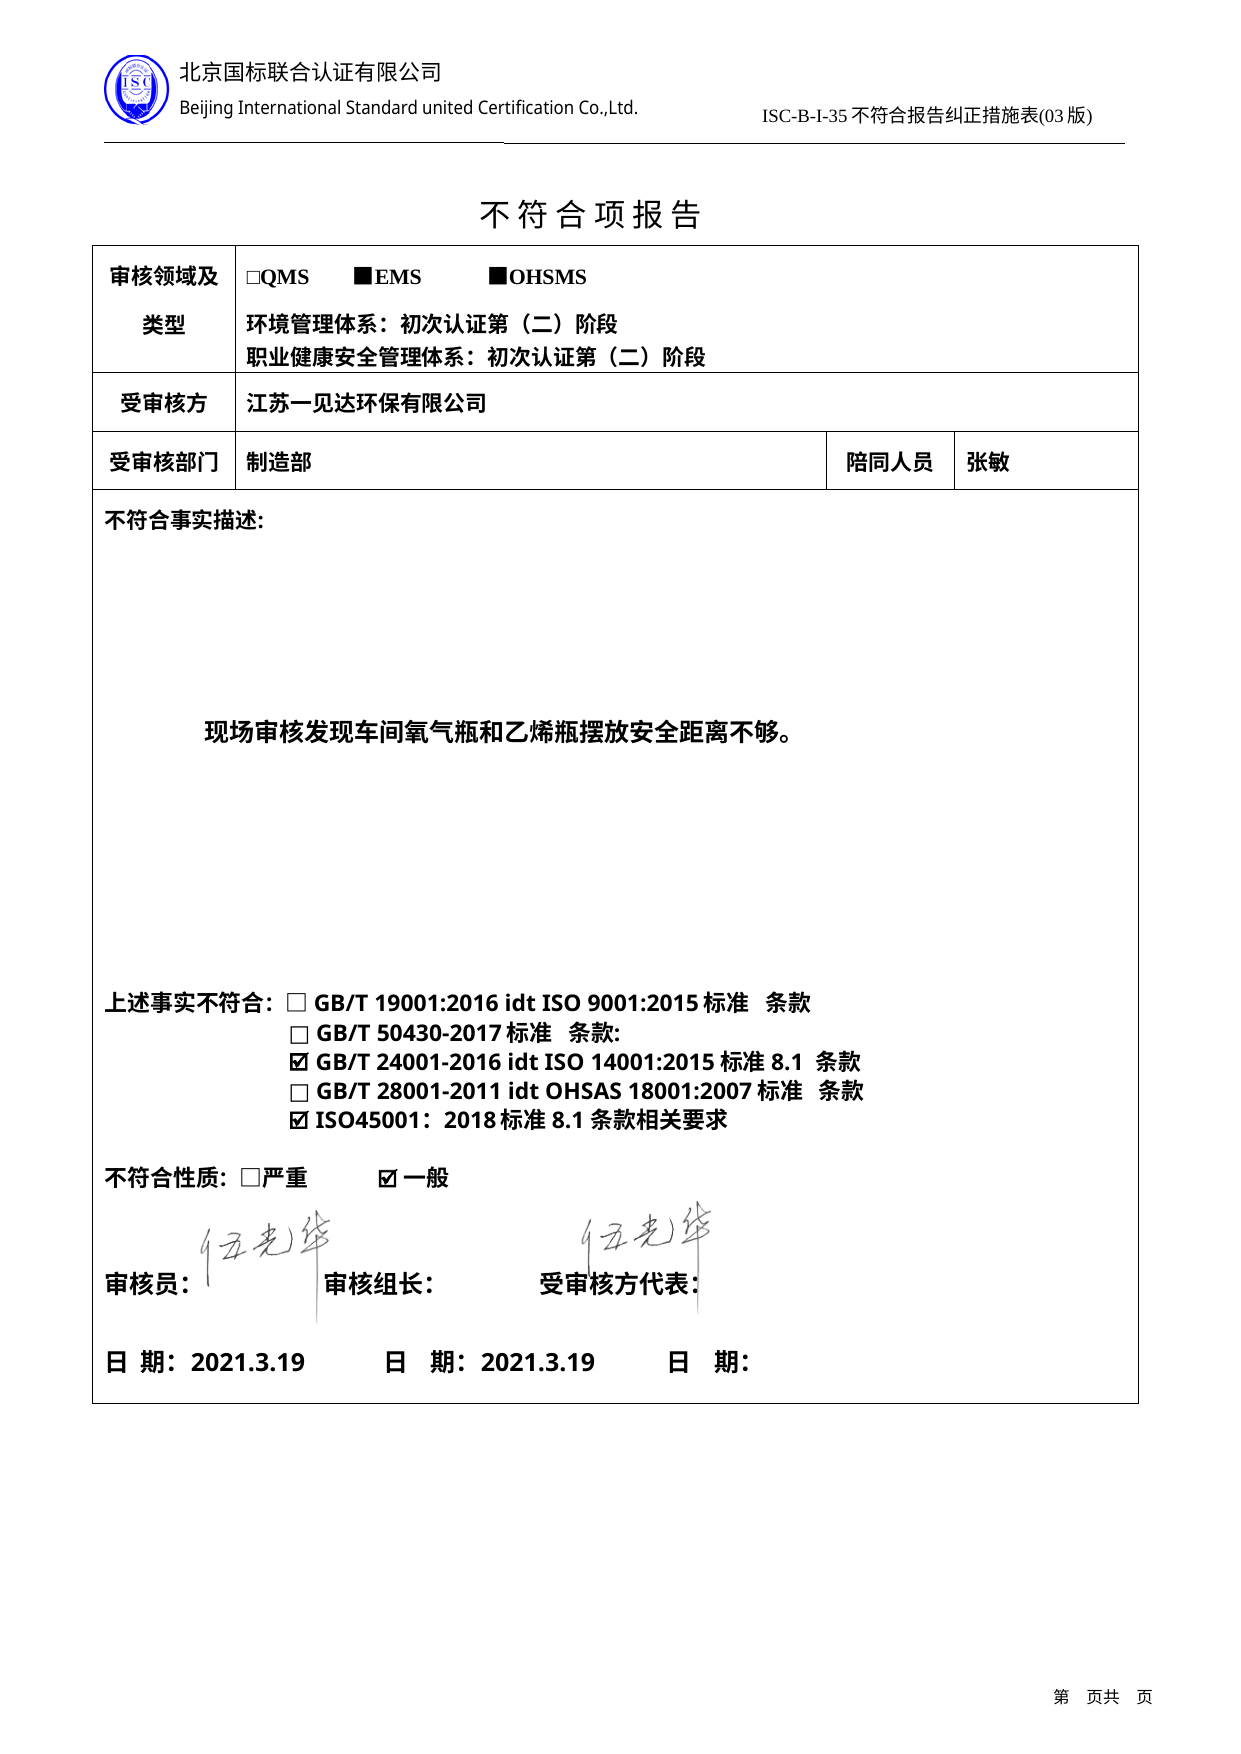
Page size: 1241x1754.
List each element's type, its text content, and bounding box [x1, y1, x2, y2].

table_cell 受审核部门 [93, 432, 235, 489]
picture [191, 1209, 331, 1327]
table_cell 不符合事实描述: 现场审核发现车间氧气瓶和乙烯瓶摆放安全距离不够。 上述事实不符合：□ GB/T 19001:2016 idt ISO 9001:2015标准 条款 □ GB/T 50430-2017标准 条款: GB/T 24001-2016 idt ISO 14001:2015标准 8.1 条款 □ GB/T 28001-2011 idt OHSAS 18001:2007标准 条款 ISO45001：2018标准 8.1 条款相关要求 不符合性质：□严重 一般 审核员： 审核组长： 受审核方代表： 日 期：2021.3.19 日 期：2021.3.19 日 期： [93, 490, 1138, 1403]
table_cell 江苏一见达环保有限公司 [236, 373, 1138, 431]
text 不 符 合 项 报 告 [104, 180, 1153, 245]
table_cell 陪同人员 [827, 432, 954, 489]
table_cell 张敏 [955, 432, 1138, 489]
table_cell 受审核方 [93, 373, 235, 431]
table_header 审核领域及类型 [93, 246, 235, 372]
picture [572, 1199, 712, 1317]
table_cell 制造部 [236, 432, 826, 489]
picture [104, 55, 172, 124]
table_header □QMS ■EMS ■OHSMS 环境管理体系：初次认证第（二）阶段 职业健康安全管理体系：初次认证第（二）阶段 [236, 246, 1138, 372]
